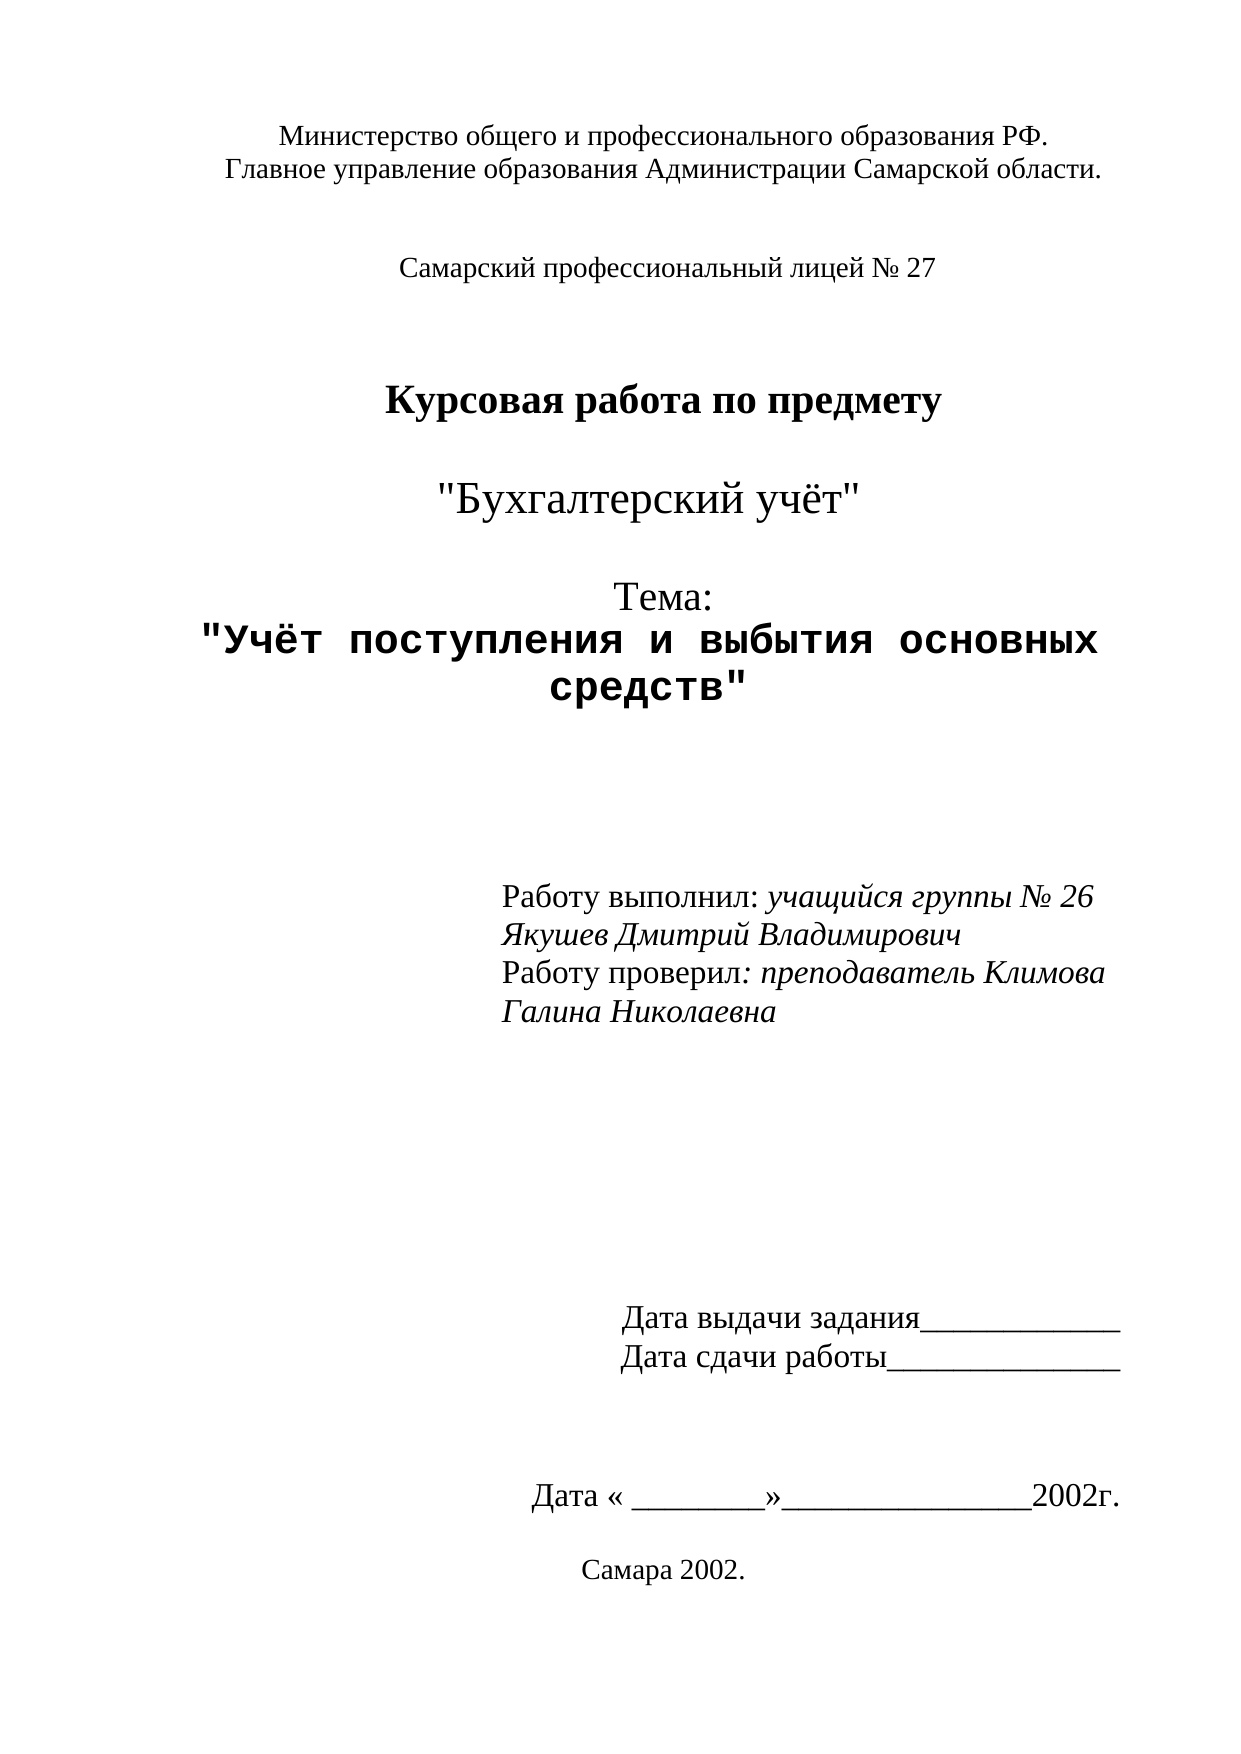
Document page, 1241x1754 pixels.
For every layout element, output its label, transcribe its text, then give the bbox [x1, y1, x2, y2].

text Министерство общего и профессионального образования РФ. [177, 118, 1120, 152]
text Тема: [177, 571, 1120, 619]
text Якушев Дмитрий Владимирович [472, 914, 1120, 953]
text Курсовая работа по предмету [177, 374, 1120, 422]
subtitle Самарский профессиональный лицей № 27 [215, 250, 1120, 283]
subtitle Дата сдачи работы______________ [177, 1336, 1120, 1374]
text "Учёт поступления и выбытия основных средств" [177, 619, 1120, 713]
text Работу выполнил: учащийся группы № 26 [472, 876, 1120, 914]
text Главное управление образования Администрации Самарской области. [177, 152, 1120, 185]
text Самара 2002. [177, 1552, 1120, 1585]
text Галина Николаевна [472, 991, 1120, 1029]
text Работу проверил: преподаватель Климова [472, 953, 1120, 991]
text Дата « ________»_______________2002г. [177, 1475, 1120, 1513]
subtitle Дата выдачи задания____________ [177, 1298, 1120, 1336]
subtitle "Бухгалтерский учёт" [177, 470, 1120, 523]
